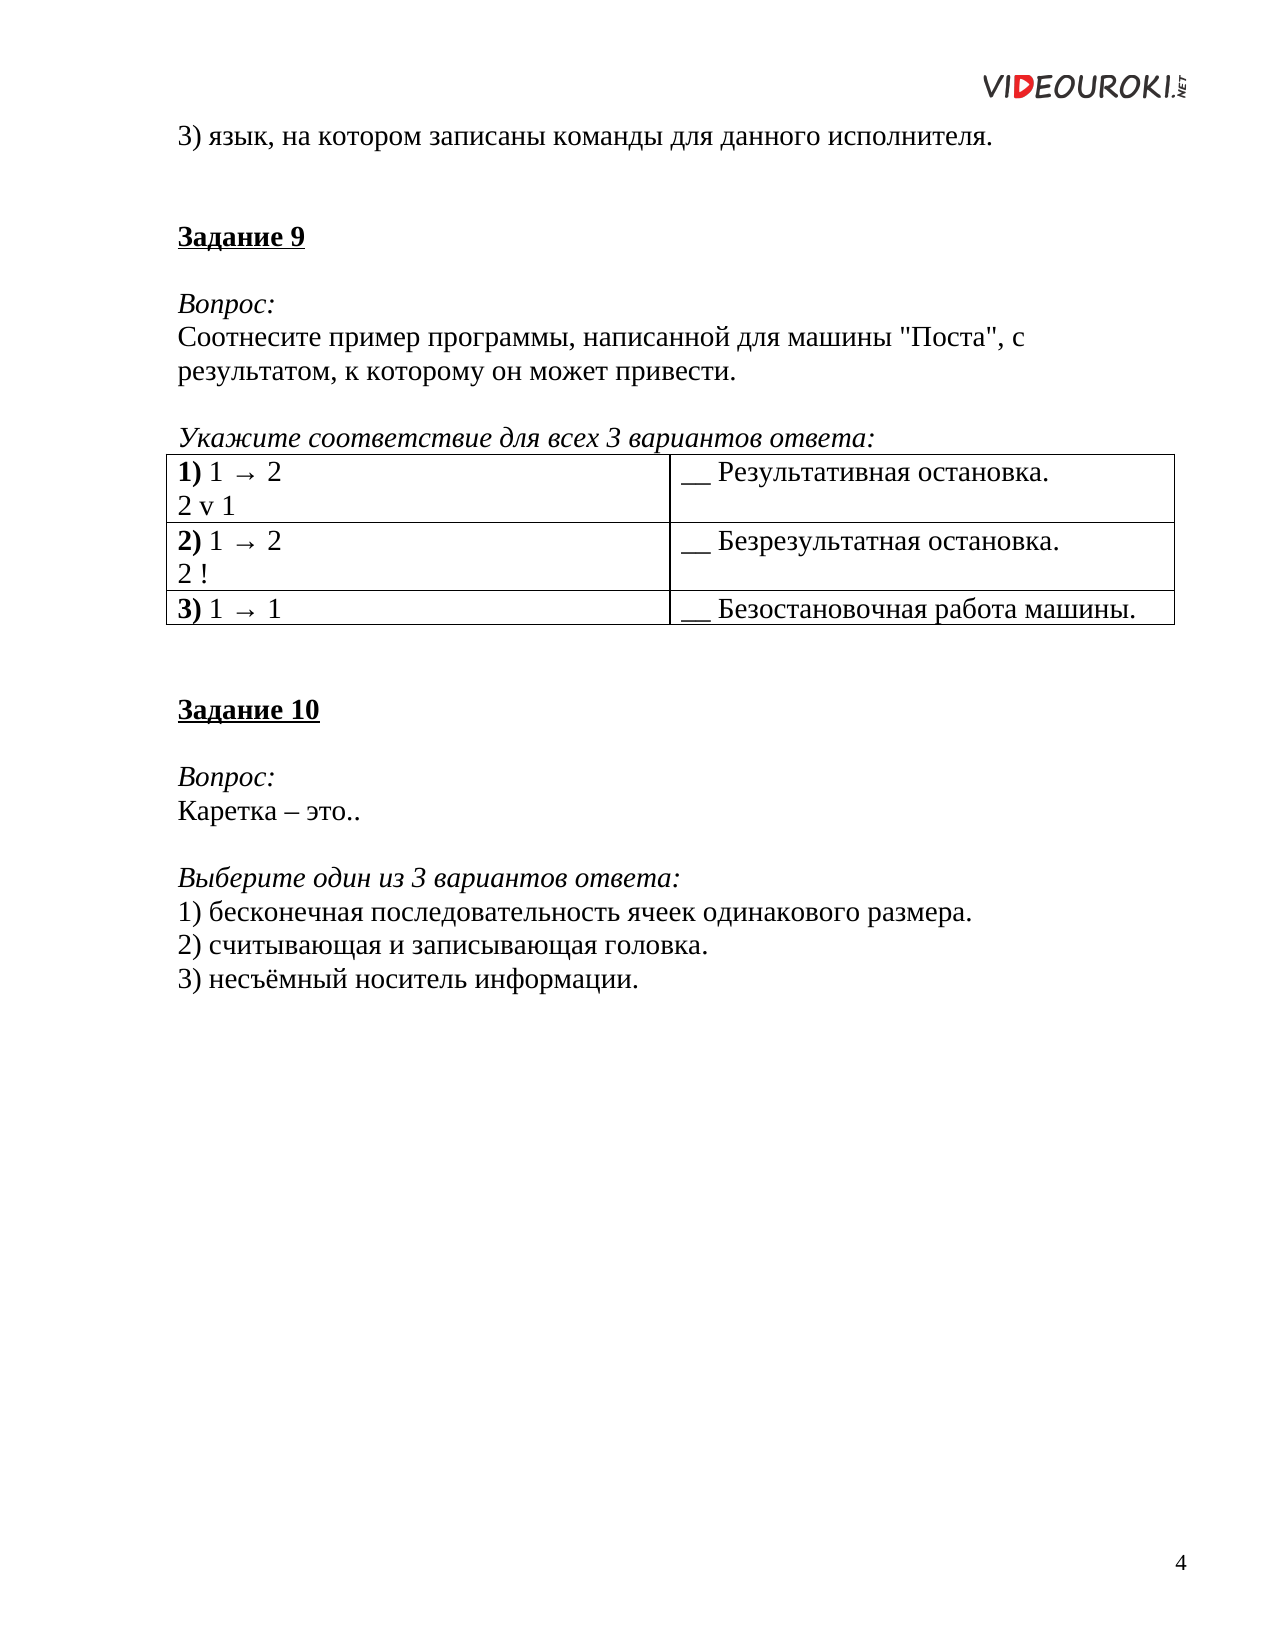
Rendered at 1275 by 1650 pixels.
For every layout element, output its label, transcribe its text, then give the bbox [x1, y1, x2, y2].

text Каретка – это.. [177, 793, 1186, 827]
table_header __ Результативная остановка. [671, 455, 1174, 522]
picture [983, 75, 1187, 99]
text 2) считывающая и записывающая головка. [177, 927, 1186, 961]
text Вопрос: [177, 759, 1186, 793]
text Задание 10 [177, 692, 1186, 726]
text 1) бесконечная последовательность ячеек одинакового размера. [177, 894, 1186, 927]
table_header 1) 1 → 2 2 v 1 [167, 455, 669, 522]
text Вопрос: [177, 286, 1186, 319]
table_cell __ Безрезультатная остановка. [671, 523, 1174, 590]
text 3) язык, на котором записаны команды для данного исполнителя. [177, 118, 1186, 152]
text Укажите соответствие для всех 3 вариантов ответа: [177, 420, 1186, 453]
text 3) несъёмный носитель информации. [177, 961, 1186, 994]
table_cell 3) 1 → 1 [167, 591, 669, 624]
table_cell __ Безостановочная работа машины. [671, 591, 1174, 624]
text Задание 9 [177, 219, 1186, 252]
text Выберите один из 3 вариантов ответа: [177, 860, 1186, 894]
table_cell 2) 1 → 2 2 ! [167, 523, 669, 590]
text Соотнесите пример программы, написанной для машины "Поста", с результатом, к которому он может привести. [177, 319, 1186, 386]
